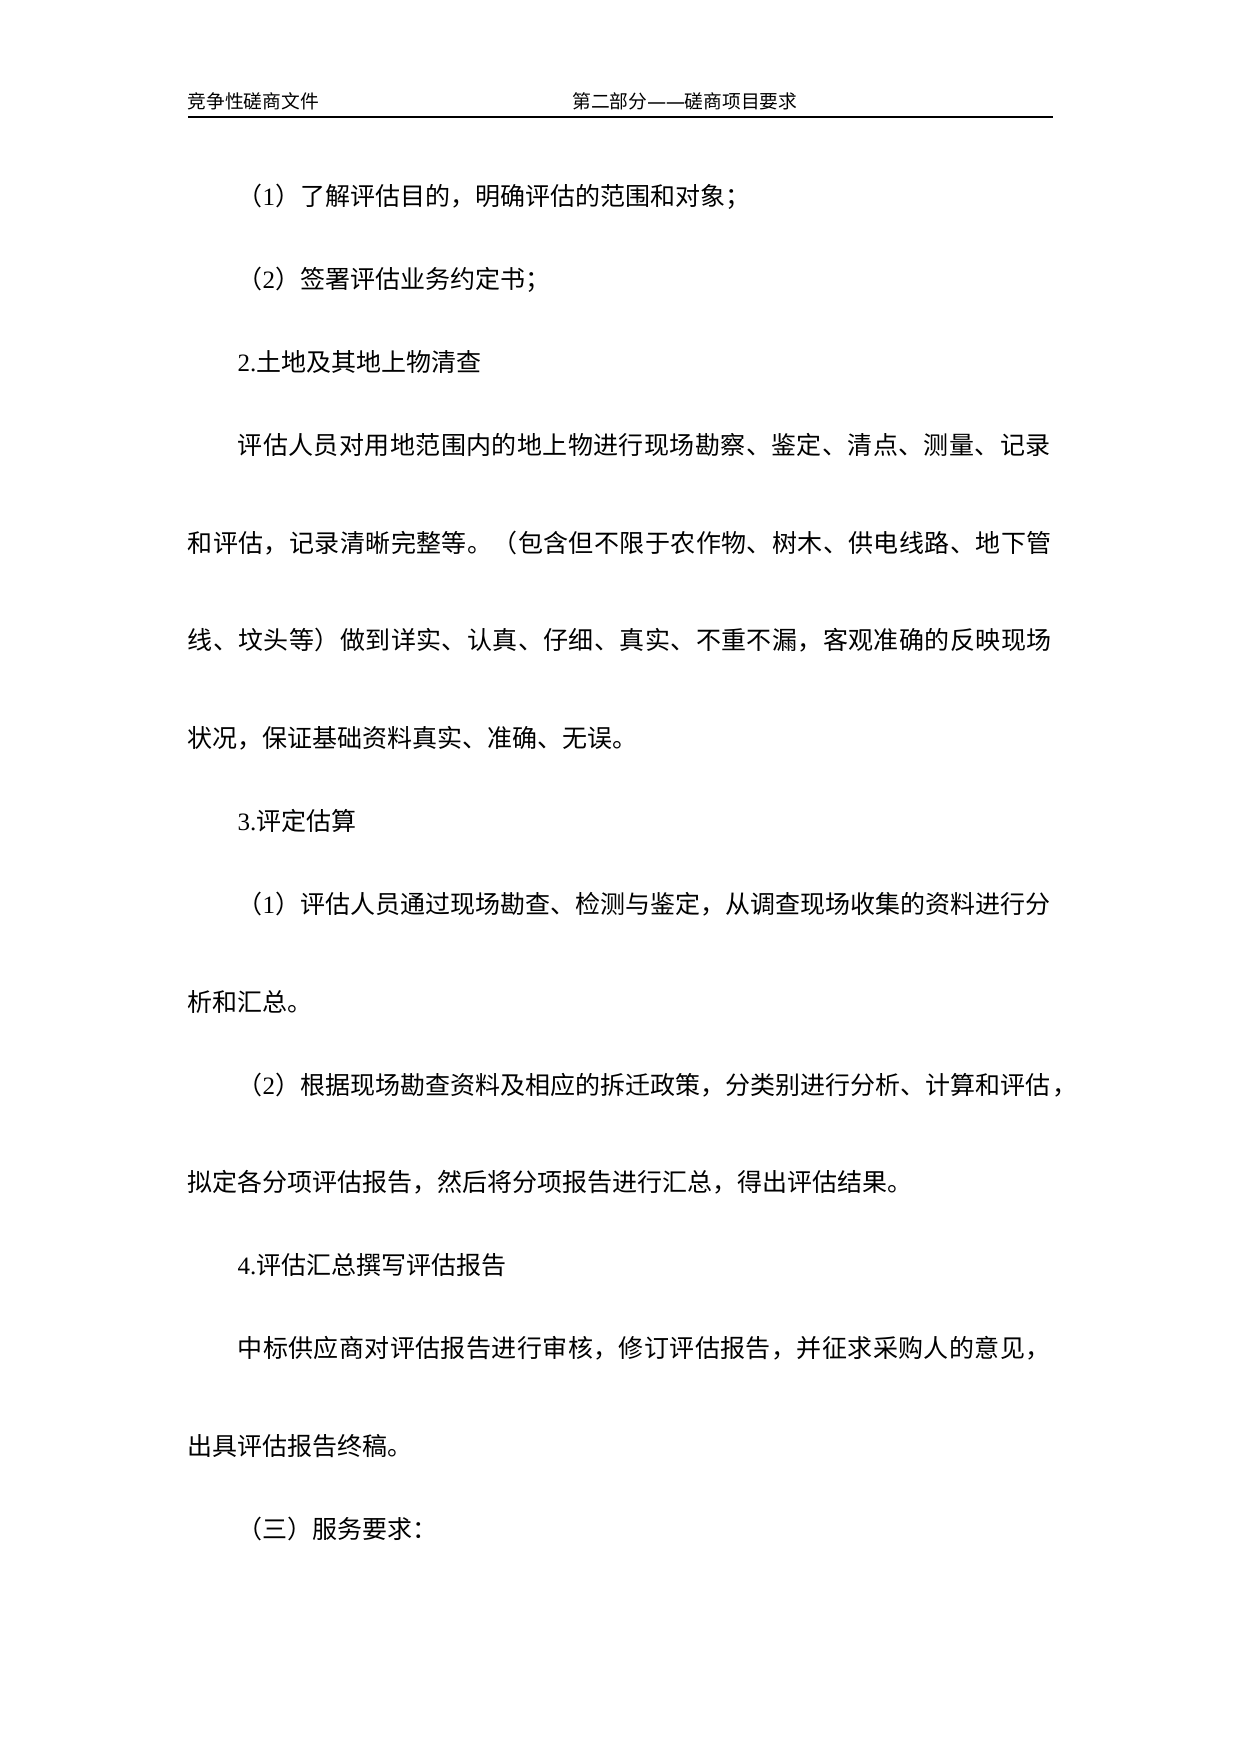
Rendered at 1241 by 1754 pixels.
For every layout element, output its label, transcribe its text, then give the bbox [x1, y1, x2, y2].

text 4.评估汇总撰写评估报告 [187, 1231, 1053, 1296]
text （2）根据现场勘查资料及相应的拆迁政策，分类别进行分析、计算和评估，拟定各分项评估报告，然后将分项报告进行汇总，得出评估结果。 [187, 1051, 1053, 1213]
text （1）了解评估目的，明确评估的范围和对象； [187, 162, 1053, 227]
text 3.评定估算 [187, 787, 1053, 852]
text 2.土地及其地上物清查 [187, 328, 1053, 393]
text 中标供应商对评估报告进行审核，修订评估报告，并征求采购人的意见，出具评估报告终稿。 [187, 1314, 1053, 1477]
text （三）服务要求： [187, 1495, 1053, 1560]
text （2）签署评估业务约定书； [187, 245, 1053, 310]
text 评估人员对用地范围内的地上物进行现场勘察、鉴定、清点、测量、记录和评估，记录清晰完整等。（包含但不限于农作物、树木、供电线路、地下管线、坟头等）做到详实、认真、仔细、真实、不重不漏，客观准确的反映现场状况，保证基础资料真实、准确、无误。 [187, 411, 1053, 769]
text （1）评估人员通过现场勘查、检测与鉴定，从调查现场收集的资料进行分析和汇总。 [187, 870, 1053, 1033]
